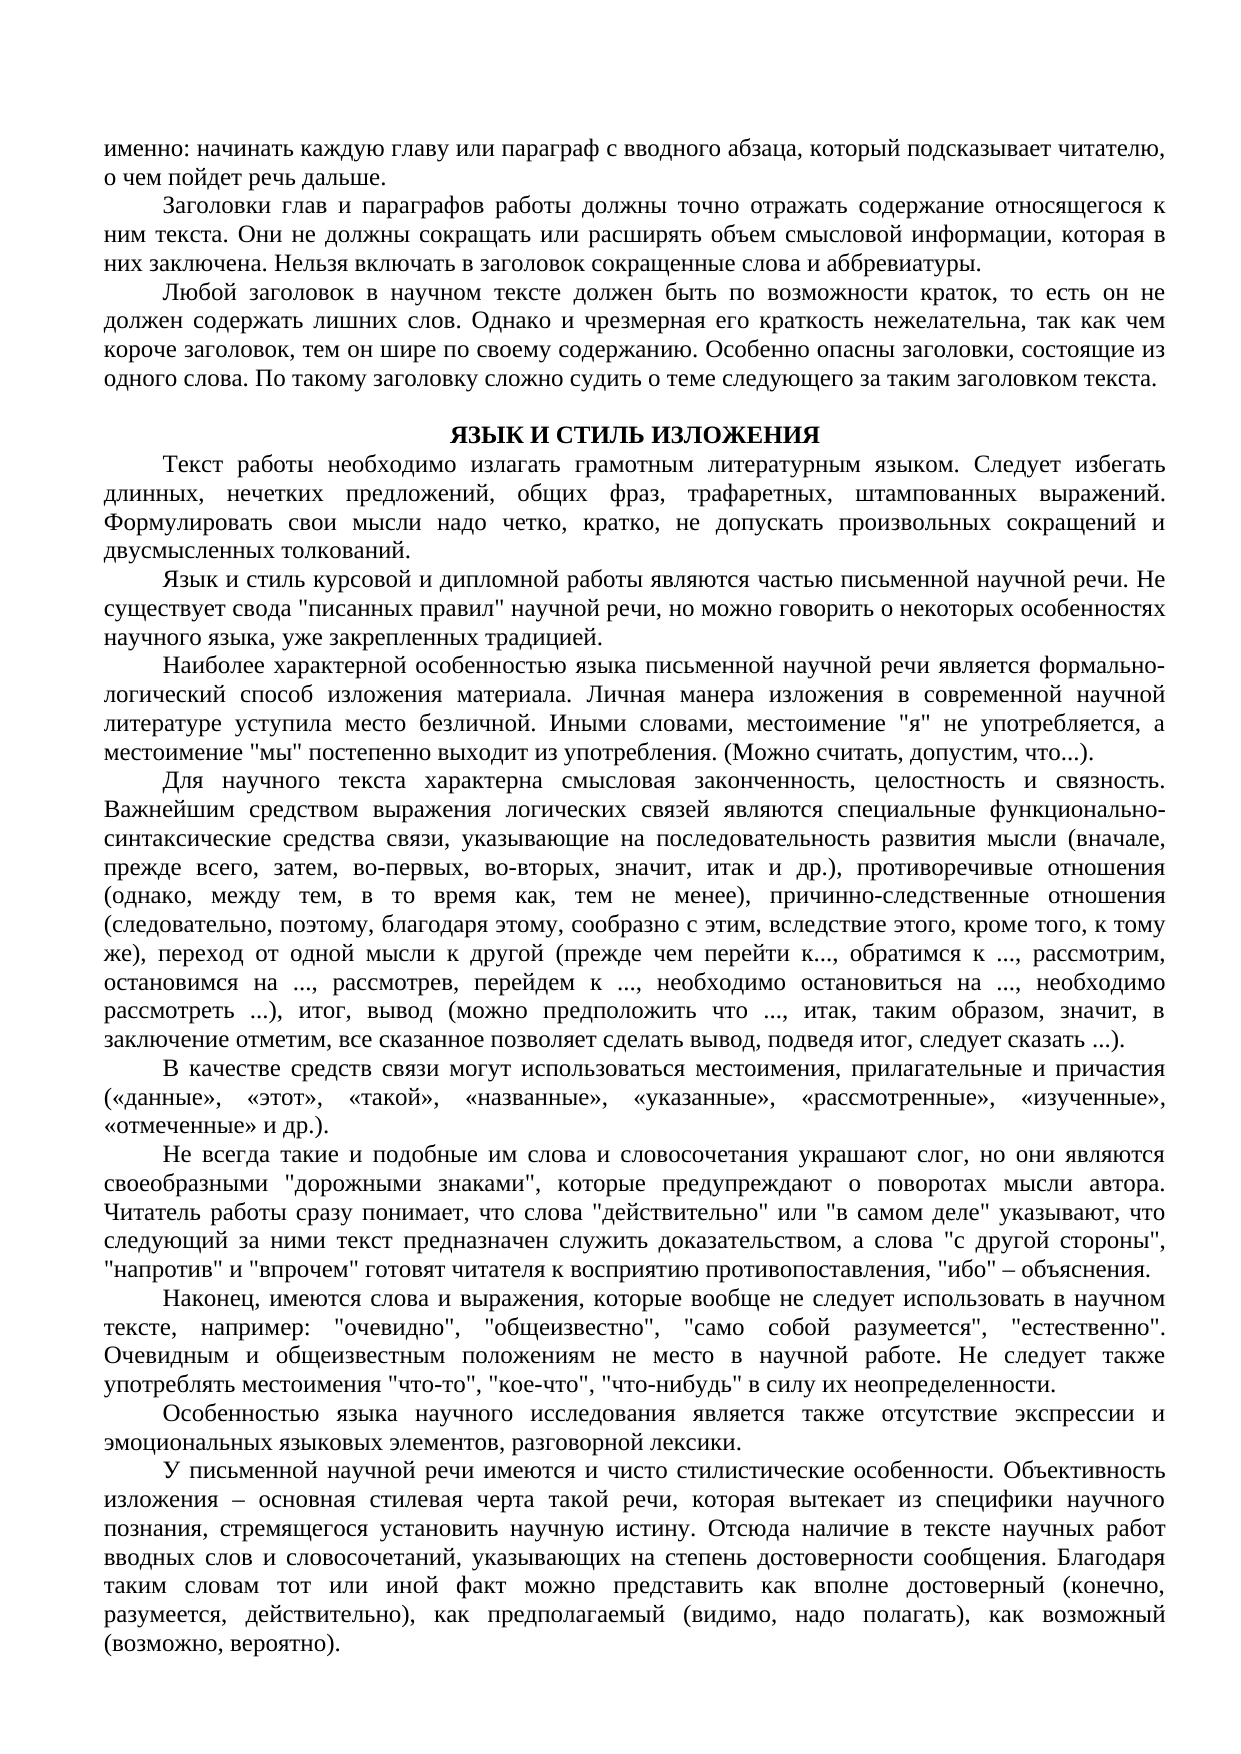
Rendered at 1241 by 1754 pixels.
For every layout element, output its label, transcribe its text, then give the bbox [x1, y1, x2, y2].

text ЯЗЫК И СТИЛЬ ИЗЛОЖЕНИЯ [103, 420, 1167, 449]
text Наконец, имеются слова и выражения, которые вообще не следует использовать в научном тексте, например: "очевидно", "общеизвестно", "само собой разумеется", "естественно". Очевидным и общеизвестным положениям не место в научной работе. Не следует также употреблять местоимения "что-то", "кое-что", "что-нибудь" в силу их неопределенности. [103, 1283, 1167, 1398]
text Текст работы необходимо излагать грамотным литературным языком. Следует избегать длинных, нечетких предложений, общих фраз, трафаретных, штампованных выражений. Формулировать свои мысли надо четко, кратко, не допускать произвольных сокращений и двусмысленных толкований. [103, 449, 1167, 564]
text Любой заголовок в научном тексте должен быть по возможности краток, то есть он не должен содержать лишних слов. Однако и чрезмерная его краткость нежелательна, так как чем короче заголовок, тем он шире по своему содержанию. Особенно опасны заголовки, состоящие из одного слова. По такому заголовку сложно судить о теме следующего за таким заголовком текста. [103, 277, 1167, 392]
text В качестве средств связи могут использоваться местоимения, прилагательные и причастия («данные», «этот», «такой», «названные», «указанные», «рассмотренные», «изученные», «отмеченные» и др.). [103, 1053, 1167, 1139]
text Язык и стиль курсовой и дипломной работы являются частью письменной научной речи. Не существует свода "писанных правил" научной речи, но можно говорить о некоторых особенностях научного языка, уже закрепленных традицией. [103, 564, 1167, 650]
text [103, 133, 1167, 190]
text У письменной научной речи имеются и чисто стилистические особенности. Объективность изложения – основная стилевая черта такой речи, которая вытекает из специфики научного познания, стремящегося установить научную истину. Отсюда наличие в тексте научных работ вводных слов и словосочетаний, указывающих на степень достоверности сообщения. Благодаря таким словам тот или иной факт можно представить как вполне достоверный (конечно, разумеется, действительно), как предполагаемый (видимо, надо полагать), как возможный (возможно, вероятно). [103, 1455, 1167, 1657]
text Для научного текста характерна смысловая законченность, целостность и связность. Важнейшим средством выражения логических связей являются специальные функционально-синтаксические средства связи, указывающие на последовательность развития мысли (вначале, прежде всего, затем, во-первых, во-вторых, значит, итак и др.), противоречивые отношения (однако, между тем, в то время как, тем не менее), причинно-следственные отношения (следовательно, поэтому, благодаря этому, сообразно с этим, вследствие этого, кроме того, к тому же), переход от одной мысли к другой (прежде чем перейти к..., обратимся к ..., рассмотрим, остановимся на ..., рассмотрев, перейдем к ..., необходимо остановиться на ..., необходимо рассмотреть ...), итог, вывод (можно предположить что ..., итак, таким образом, значит, в заключение отметим, все сказанное позволяет сделать вывод, подведя итог, следует сказать ...). [103, 765, 1167, 1053]
text Не всегда такие и подобные им слова и словосочетания украшают слог, но они являются своеобразными "дорожными знаками", которые предупреждают о поворотах мысли автора. Читатель работы сразу понимает, что слова "действительно" или "в самом деле" указывают, что следующий за ними текст предназначен служить доказательством, а слова "с другой стороны", "напротив" и "впрочем" готовят читателя к восприятию противопоставления, "ибо" – объяснения. [103, 1139, 1167, 1283]
text Наиболее характерной особенностью языка письменной научной речи является формально-логический способ изложения материала. Личная манера изложения в современной научной литературе уступила место безличной. Иными словами, местоимение "я" не употребляется, а местоимение "мы" постепенно выходит из употребления. (Можно считать, допустим, что...). [103, 650, 1167, 765]
text Особенностью языка научного исследования является также отсутствие экспрессии и эмоциональных языковых элементов, разговорной лексики. [103, 1398, 1167, 1455]
text Заголовки глав и параграфов работы должны точно отражать содержание относящегося к ним текста. Они не должны сокращать или расширять объем смысловой информации, которая в них заключена. Нельзя включать в заголовок сокращенные слова и аббревиатуры. [103, 190, 1167, 277]
